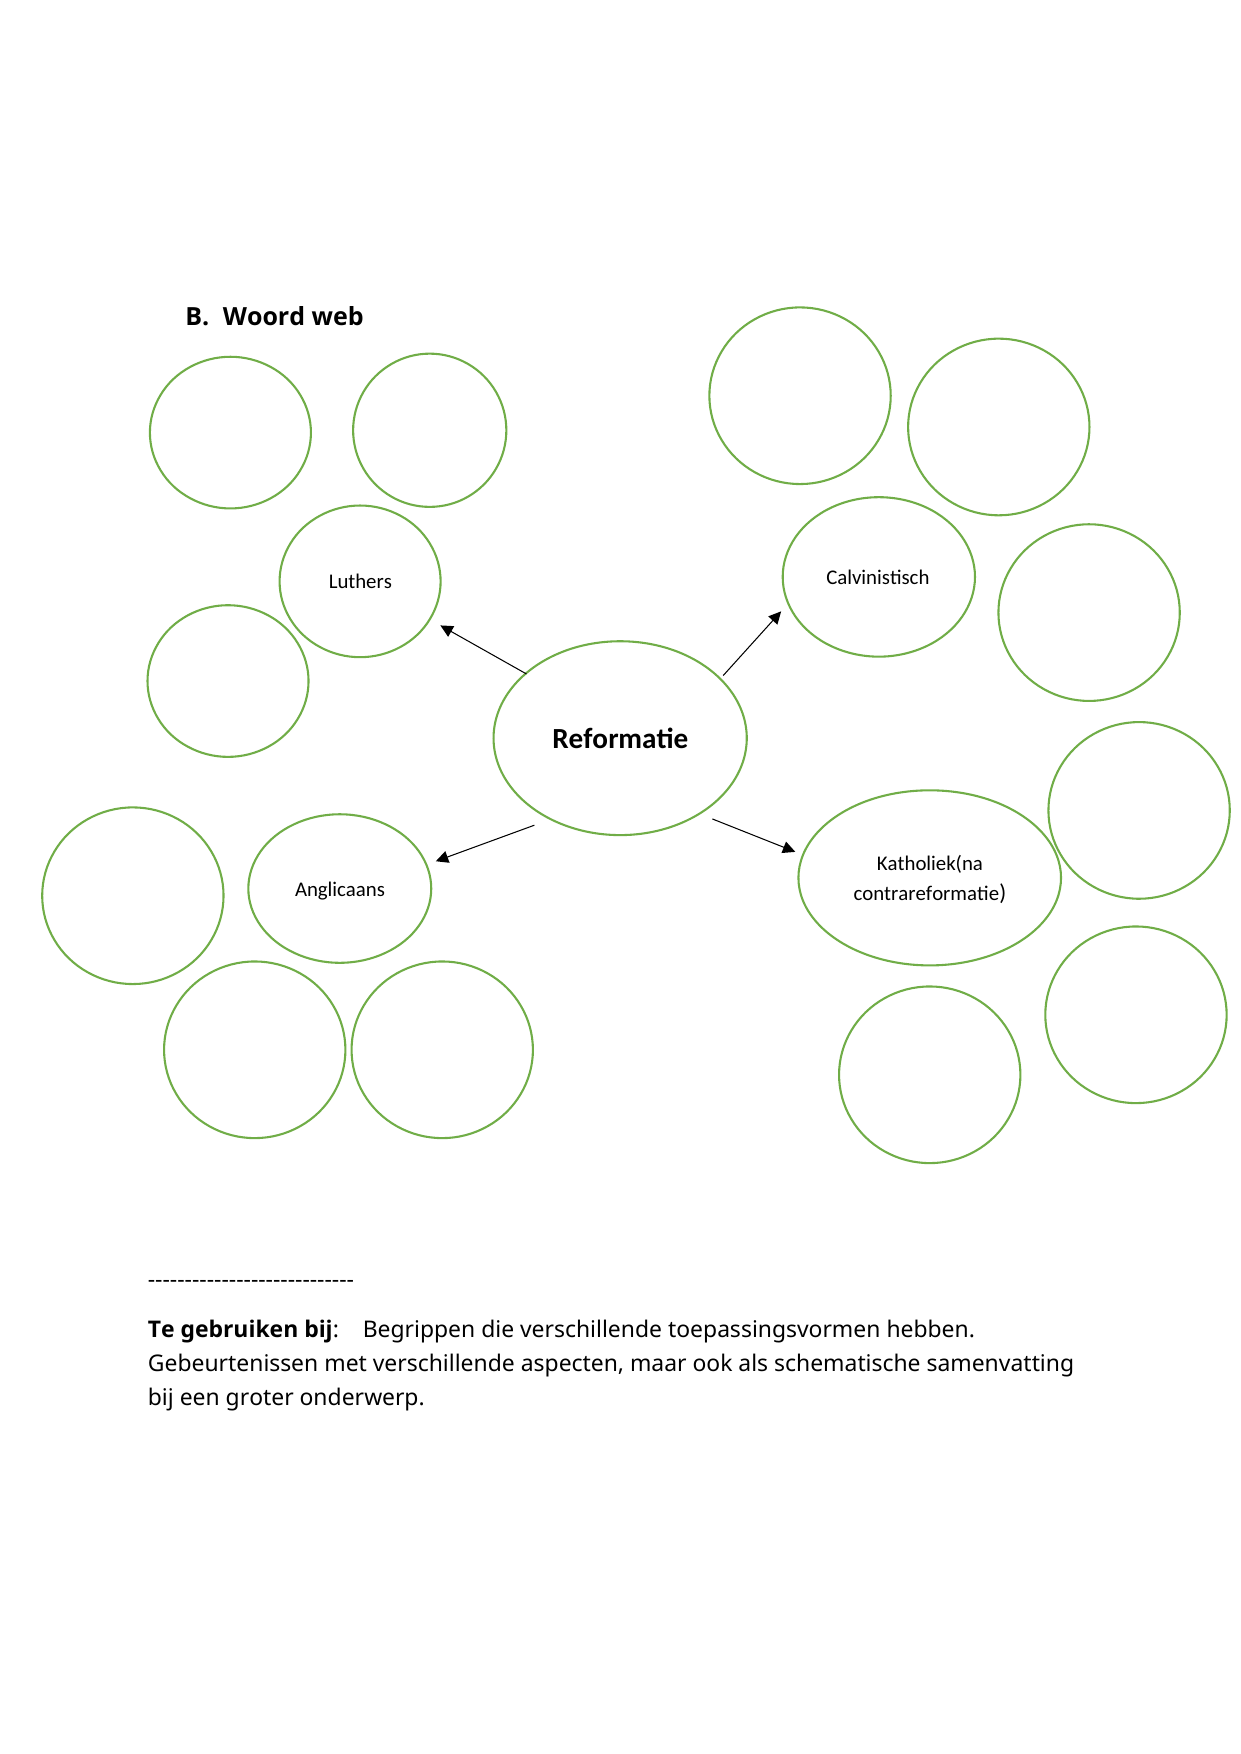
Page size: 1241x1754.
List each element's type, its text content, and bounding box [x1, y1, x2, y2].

text ---------------------------- [148, 1263, 1093, 1294]
list Woord web [185, 299, 1093, 333]
text Te gebruiken bij: Begrippen die verschillende toepassingsvormen hebben. Gebeurtenissen met verschillende aspecten, maar ook als schematische samenvatting bij een groter onderwerp. [148, 1313, 1093, 1412]
